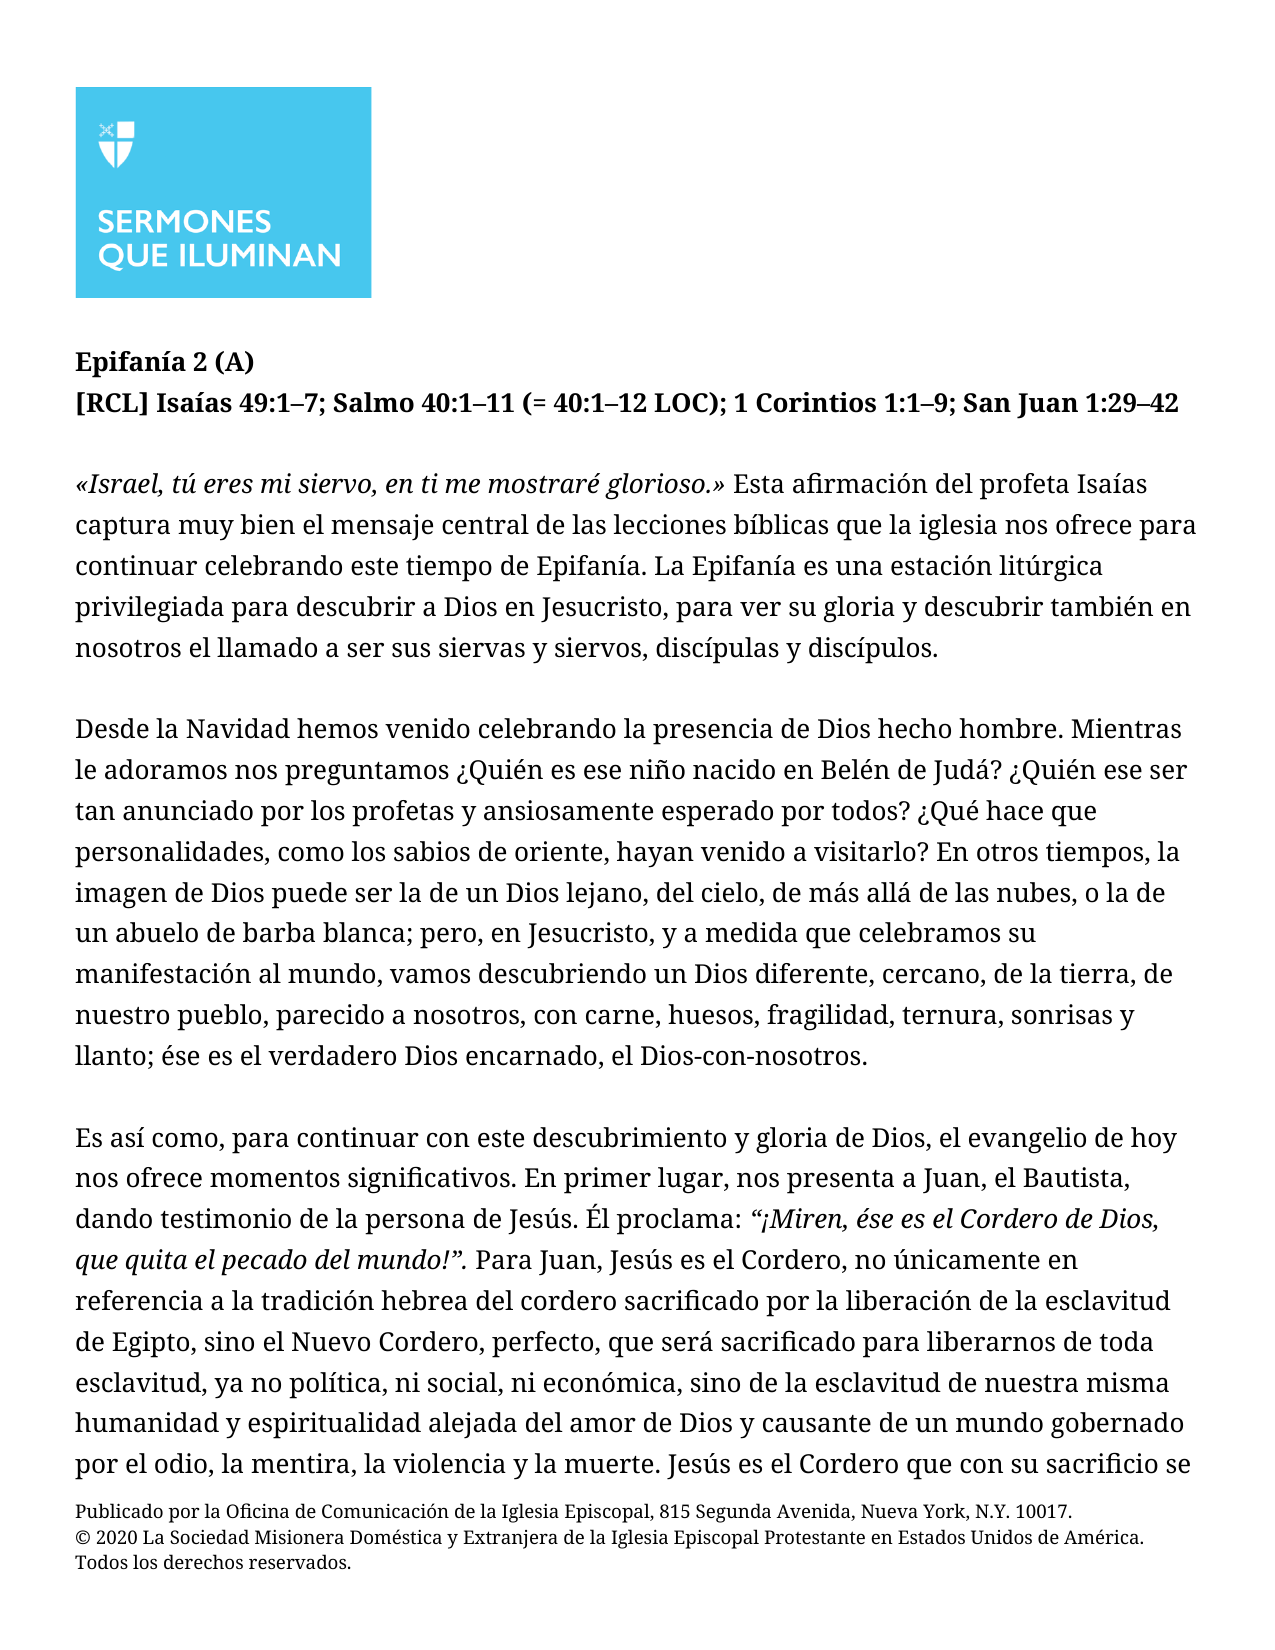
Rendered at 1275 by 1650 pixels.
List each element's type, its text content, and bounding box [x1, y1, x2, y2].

picture [75, 87, 372, 298]
text Epifanía 2 (A) [75, 343, 1200, 379]
text Desde la Navidad hemos venido celebrando la presencia de Dios hecho hombre. Mientras le adoramos nos preguntamos ¿Quién es ese niño nacido en Belén de Judá? ¿Quién ese ser tan anunciado por los profetas y ansiosamente esperado por todos? ¿Qué hace que personalidades, como los sabios de oriente, hayan venido a visitarlo? En otros tiempos, la imagen de Dios puede ser la de un Dios lejano, del cielo, de más allá de las nubes, o la de un abuelo de barba blanca; pero, en Jesucristo, y a medida que celebramos su manifestación al mundo, vamos descubriendo un Dios diferente, cercano, de la tierra, de nuestro pueblo, parecido a nosotros, con carne, huesos, fragilidad, ternura, sonrisas y llanto; ése es el verdadero Dios encarnado, el Dios-con-nosotros. [75, 711, 1200, 1073]
text [RCL] Isaías 49:1–7; Salmo 40:1–11 (= 40:1–12 LOC); 1 Corintios 1:1–9; San Juan 1:29–42 [75, 384, 1200, 420]
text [75, 1119, 1200, 1481]
text «Israel, tú eres mi siervo, en ti me mostraré glorioso.» Esta afirmación del profeta Isaías captura muy bien el mensaje central de las lecciones bíblicas que la iglesia nos ofrece para continuar celebrando este tiempo de Epifanía. La Epifanía es una estación litúrgica privilegiada para descubrir a Dios en Jesucristo, para ver su gloria y descubrir también en nosotros el llamado a ser sus siervas y siervos, discípulas y discípulos. [75, 466, 1200, 665]
